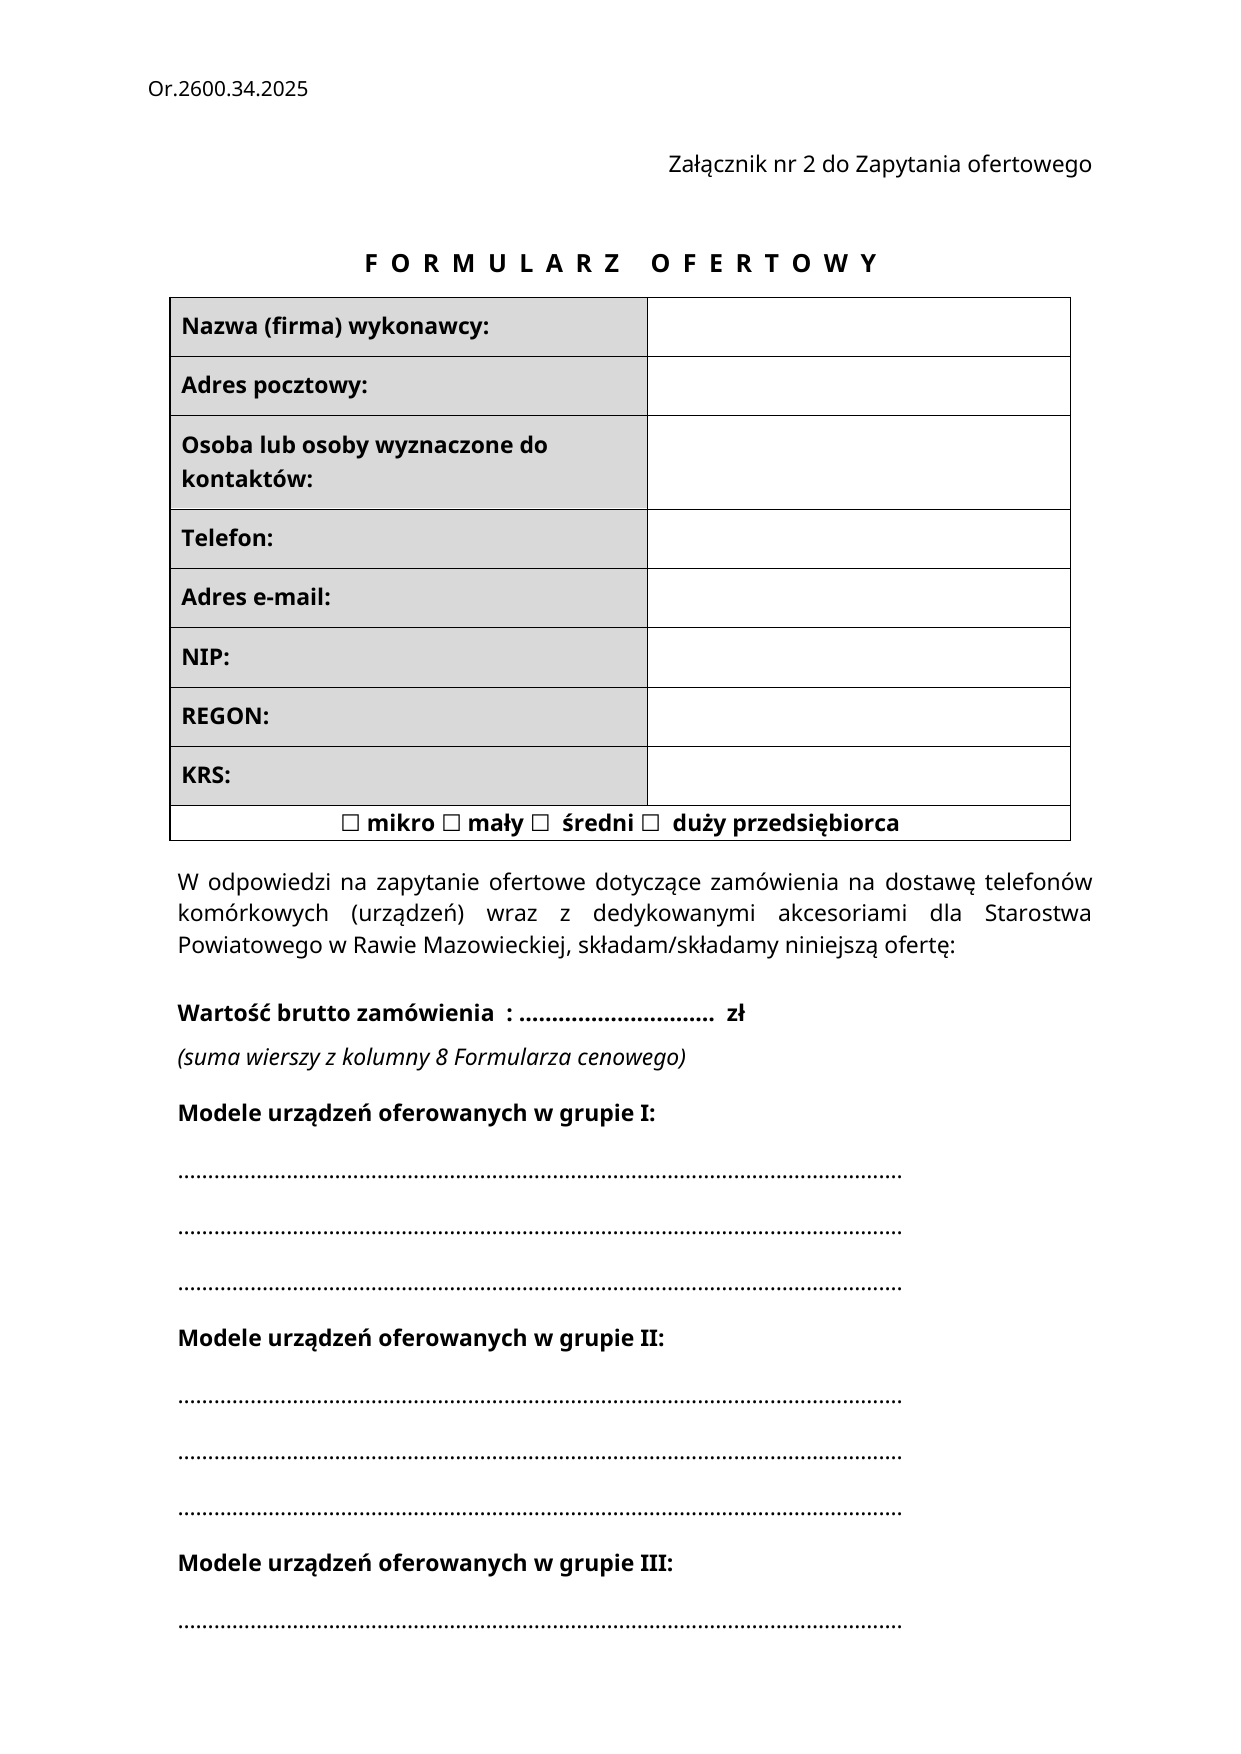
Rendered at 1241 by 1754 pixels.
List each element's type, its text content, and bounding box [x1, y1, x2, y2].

table_cell [648, 688, 1070, 746]
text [177, 1604, 1093, 1635]
table_header [648, 298, 1070, 356]
text Załącznik nr 2 do Zapytania ofertowego [148, 148, 1093, 179]
table_cell [648, 510, 1070, 568]
table_cell Osoba lub osoby wyznaczone do kontaktów: [171, 416, 647, 508]
text ……………………………………………………..…………………………………………………. [177, 1154, 1093, 1185]
text ……………………………………………………..…………………………………………………. [177, 1379, 1093, 1410]
table_cell NIP: [171, 628, 647, 687]
text (suma wierszy z kolumny 8 Formularza cenowego) [177, 1041, 1093, 1072]
table_cell [648, 357, 1070, 415]
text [177, 1491, 1093, 1522]
table_cell [648, 747, 1070, 805]
text ……………………………………………………..…………………………………………………. [177, 1210, 1093, 1241]
table_cell [648, 569, 1070, 627]
table_cell REGON: [171, 688, 647, 746]
text Wartość brutto zamówienia : ………………………… zł [177, 997, 1093, 1029]
text W odpowiedzi na zapytanie ofertowe dotyczące zamówienia na dostawę telefonów komórkowych (urządzeń) wraz z dedykowanymi akcesoriami dla Starostwa Powiatowego w Rawie Mazowieckiej, składam/składamy niniejszą ofertę: [177, 866, 1093, 898]
table_cell Adres e-mail: [171, 569, 647, 627]
table_cell Telefon: [171, 510, 647, 568]
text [177, 1435, 1093, 1466]
table_cell Adres pocztowy: [171, 357, 647, 415]
text ……………………………………………………..…………………………………………………. [177, 1266, 1093, 1297]
text Modele urządzeń oferowanych w grupie I: [177, 1097, 1093, 1129]
table_cell KRS: [171, 747, 647, 805]
table_cell mikro mały średni duży przedsiębiorca [171, 806, 1070, 840]
text Modele urządzeń oferowanych w grupie III: [177, 1547, 1093, 1579]
table_header Nazwa (firma) wykonawcy: [171, 298, 647, 356]
text FORMULARZ OFERTOWY [148, 246, 1093, 279]
text Modele urządzeń oferowanych w grupie II: [177, 1322, 1093, 1354]
text W odpowiedzi na zapytanie ofertowe dotyczące zamówienia na dostawę telefonów komórkowych (urządzeń) wraz z dedykowanymi akcesoriami dla Starostwa Powiatowego w Rawie Mazowieckiej, składam/składamy niniejszą ofertę: [566, 929, 1093, 960]
table_cell [648, 628, 1070, 687]
table_cell [648, 416, 1070, 508]
